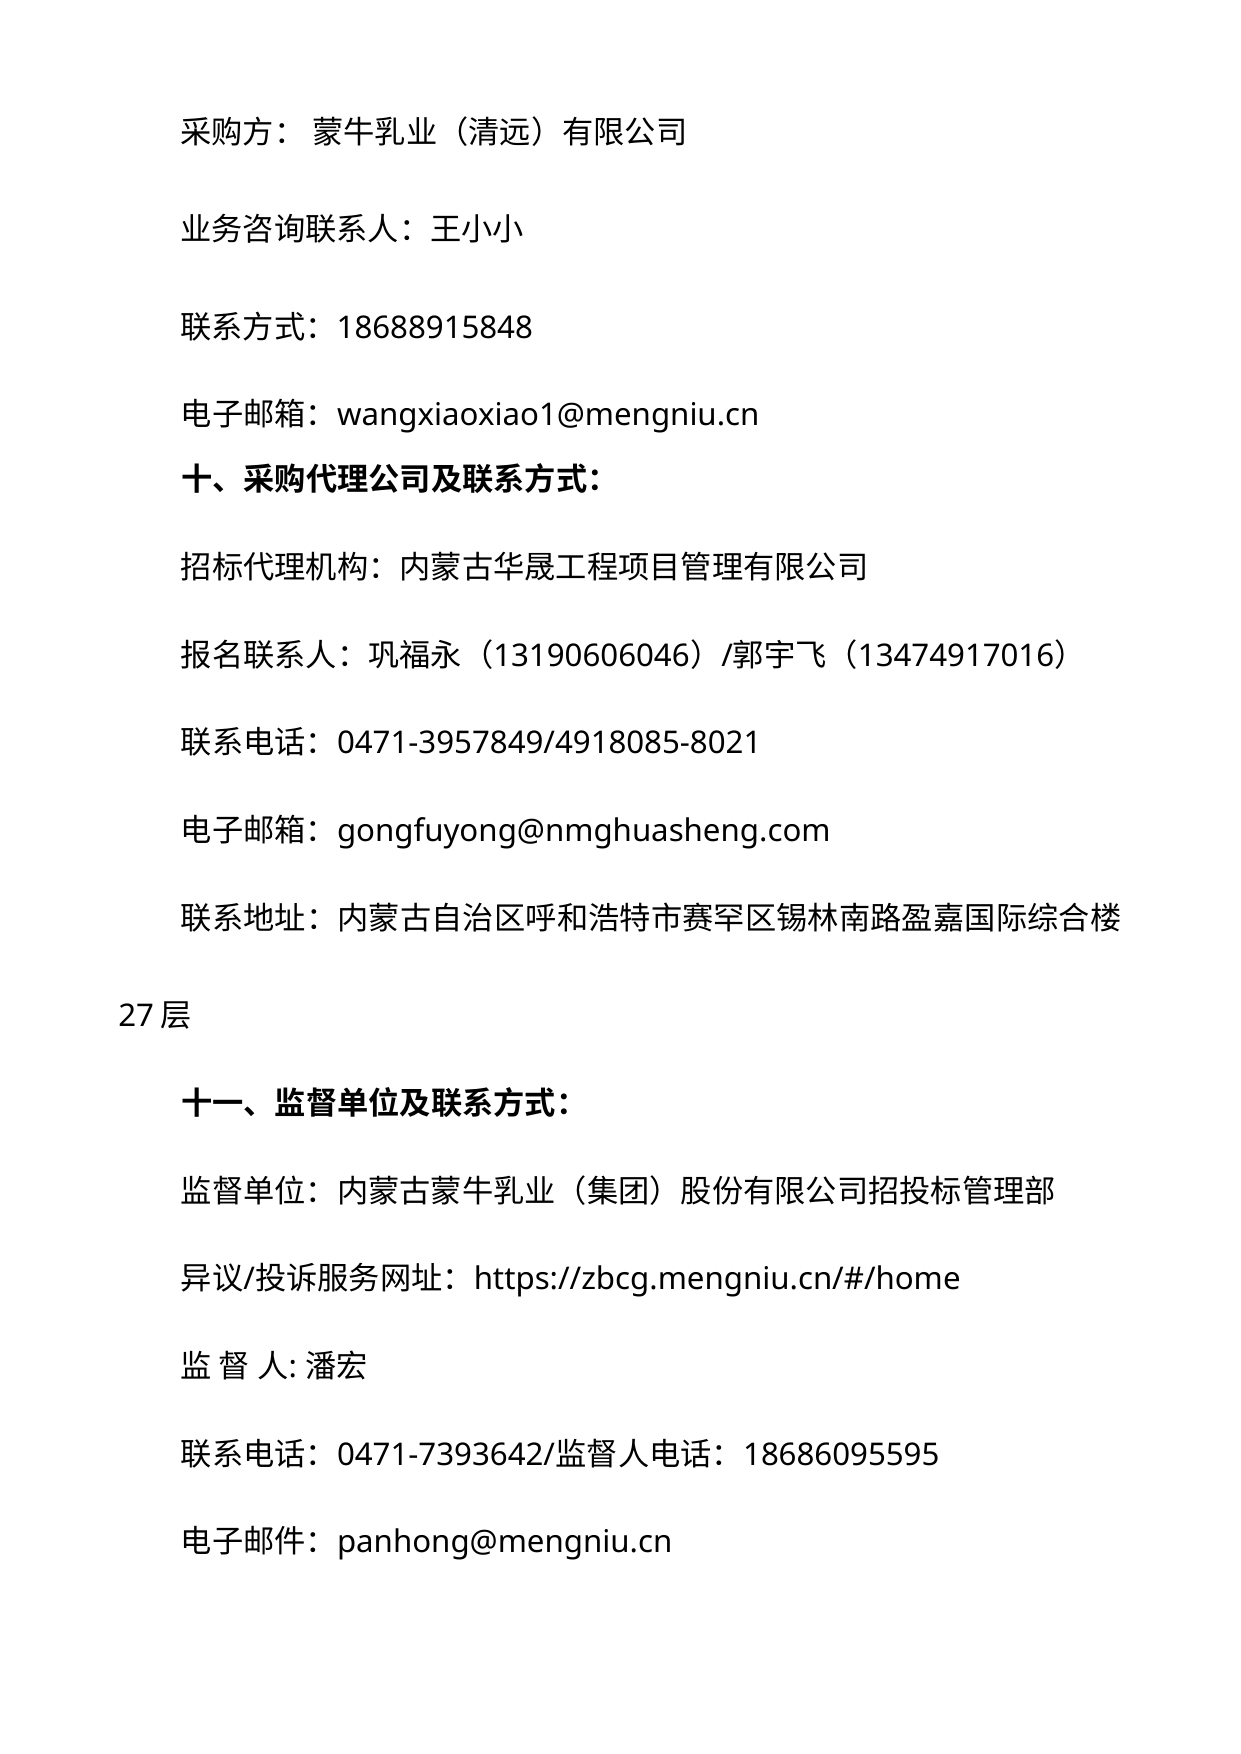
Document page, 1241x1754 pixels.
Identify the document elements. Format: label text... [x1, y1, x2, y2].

text 电子邮箱：wangxiaoxiao1@mengniu.cn [118, 380, 1122, 445]
text 异议/投诉服务网址：https://zbcg.mengniu.cn/#/home [118, 1243, 1122, 1308]
text 电子邮箱：gongfuyong@nmghuasheng.com [118, 795, 1122, 860]
text 联系地址：内蒙古自治区呼和浩特市赛罕区锡林南路盈嘉国际综合楼27层 [118, 883, 1122, 1046]
text 十、采购代理公司及联系方式： [118, 445, 1122, 510]
text 电子邮件：panhong@mengniu.cn [118, 1507, 1122, 1572]
text 监 督 人: 潘宏 [118, 1331, 1122, 1396]
text 联系电话：0471-7393642/监督人电话：18686095595 [118, 1419, 1122, 1484]
text 招标代理机构：内蒙古华晟工程项目管理有限公司 [118, 532, 1122, 597]
text 监督单位：内蒙古蒙牛乳业（集团）股份有限公司招投标管理部 [118, 1156, 1122, 1221]
text 联系电话：0471-3957849/4918085-8021 [118, 708, 1122, 773]
text 十一、监督单位及联系方式： [118, 1068, 1122, 1133]
text 报名联系人：巩福永（13190606046）/郭宇飞（13474917016） [118, 620, 1122, 685]
text 采购方： 蒙牛乳业（清远）有限公司 业务咨询联系人：王小小 联系方式：18688915848 [180, 97, 1122, 357]
